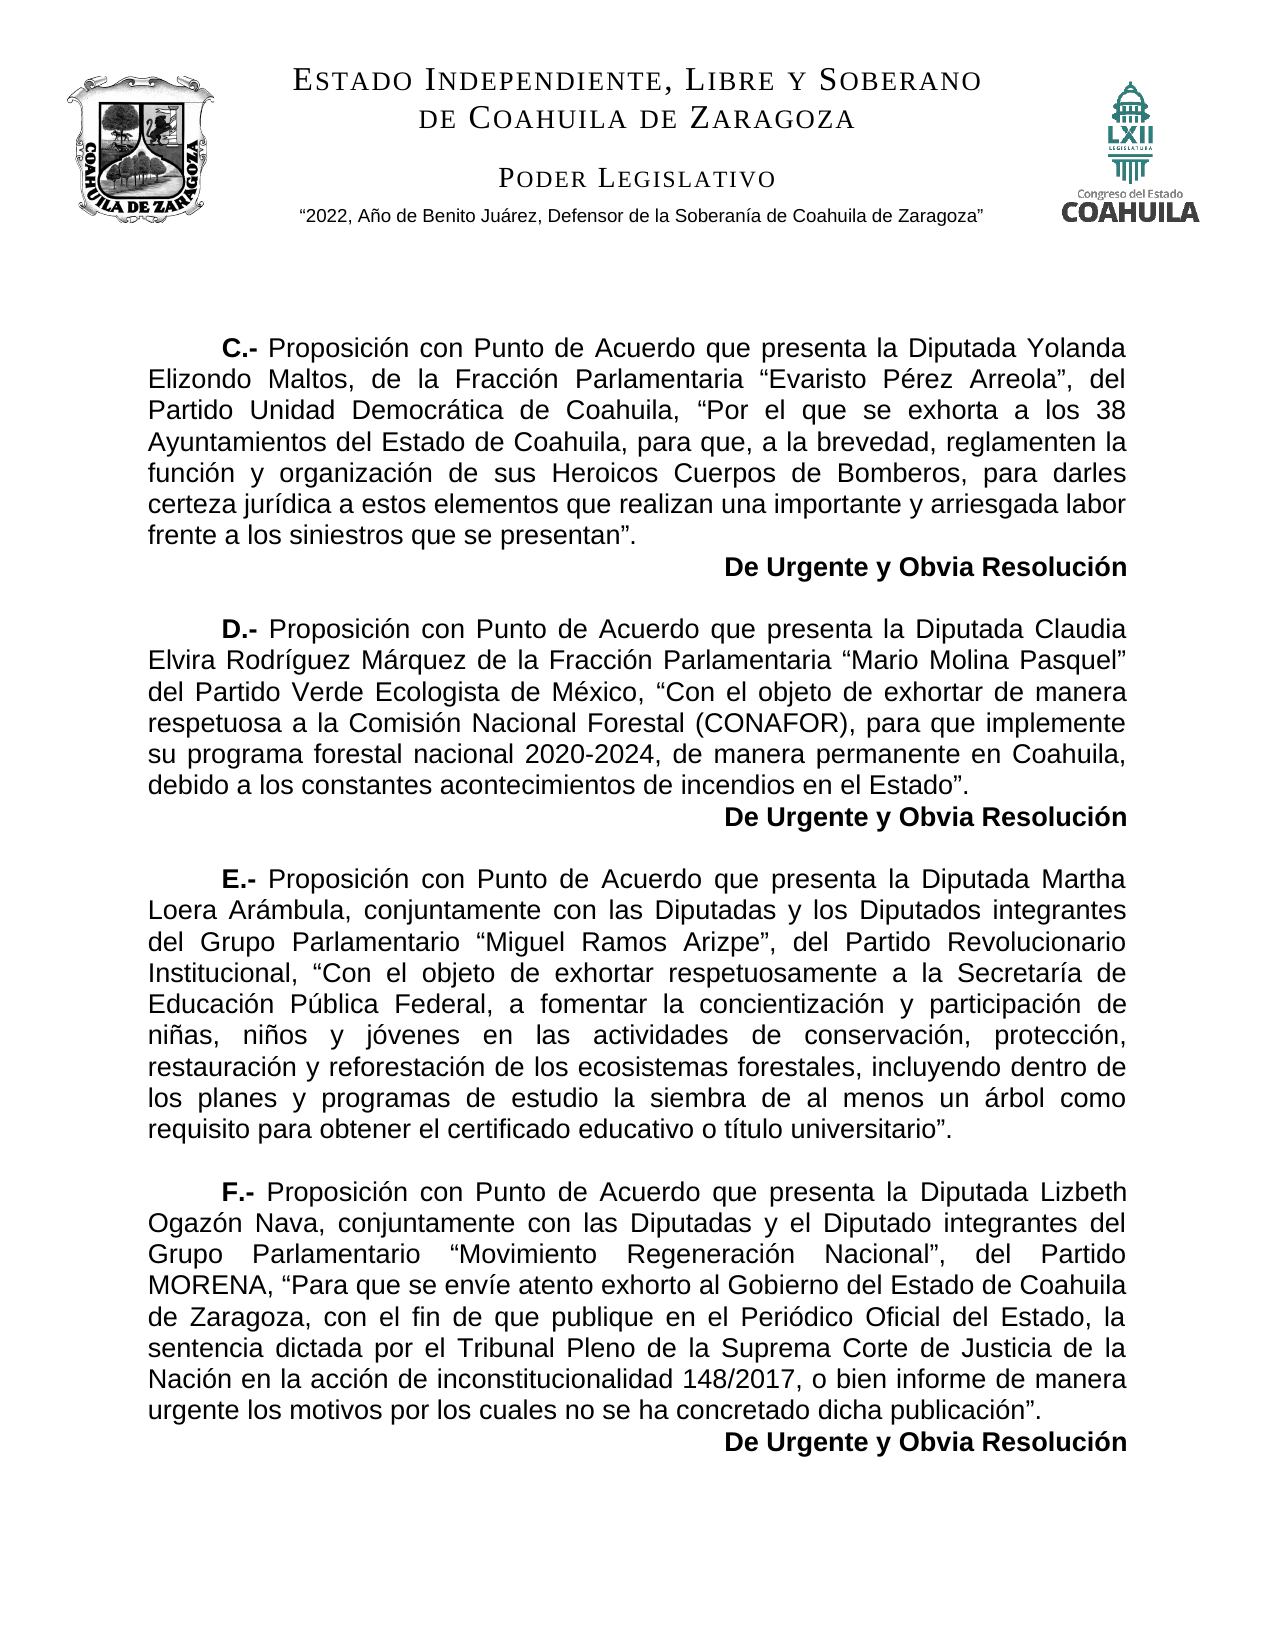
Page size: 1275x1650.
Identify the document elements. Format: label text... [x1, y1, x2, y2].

picture [1052, 66, 1212, 234]
picture [66, 76, 215, 223]
text De Urgente y Obvia Resolución [148, 551, 1127, 582]
text F.- Proposición con Punto de Acuerdo que presenta la Diputada Lizbeth Ogazón Nava, conjuntamente con las Diputadas y el Diputado integrantes del Grupo Parlamentario “Movimiento Regeneración Nacional”, del Partido MORENA, “Para que se envíe atento exhorto al Gobierno del Estado de Coahuila de Zaragoza, con el fin de que publique en el Periódico Oficial del Estado, la sentencia dictada por el Tribunal Pleno de la Suprema Corte de Justicia de la Nación en la acción de inconstitucionalidad 148/2017, o bien informe de manera urgente los motivos por los cuales no se ha concretado dicha publicación”. [148, 1176, 1127, 1426]
text De Urgente y Obvia Resolución [148, 801, 1127, 832]
text D.- Proposición con Punto de Acuerdo que presenta la Diputada Claudia Elvira Rodríguez Márquez de la Fracción Parlamentaria “Mario Molina Pasquel” del Partido Verde Ecologista de México, “Con el objeto de exhortar de manera respetuosa a la Comisión Nacional Forestal (CONAFOR), para que implemente su programa forestal nacional 2020-2024, de manera permanente en Coahuila, debido a los constantes acontecimientos de incendios en el Estado”. [148, 613, 1127, 801]
text E.- Proposición con Punto de Acuerdo que presenta la Diputada Martha Loera Arámbula, conjuntamente con las Diputadas y los Diputados integrantes del Grupo Parlamentario “Miguel Ramos Arizpe”, del Partido Revolucionario Institucional, “Con el objeto de exhortar respetuosamente a la Secretaría de Educación Pública Federal, a fomentar la concientización y participación de niñas, niños y jóvenes en las actividades de conservación, protección, restauración y reforestación de los ecosistemas forestales, incluyendo dentro de los planes y programas de estudio la siembra de al menos un árbol como requisito para obtener el certificado educativo o título universitario”. [148, 863, 1127, 1144]
text C.- Proposición con Punto de Acuerdo que presenta la Diputada Yolanda Elizondo Maltos, de la Fracción Parlamentaria “Evaristo Pérez Arreola”, del Partido Unidad Democrática de Coahuila, “Por el que se exhorta a los 38 Ayuntamientos del Estado de Coahuila, para que, a la brevedad, reglamenten la función y organización de sus Heroicos Cuerpos de Bomberos, para darles certeza jurídica a estos elementos que realizan una importante y arriesgada labor frente a los siniestros que se presentan”. [148, 332, 1127, 551]
text De Urgente y Obvia Resolución [148, 1426, 1127, 1457]
